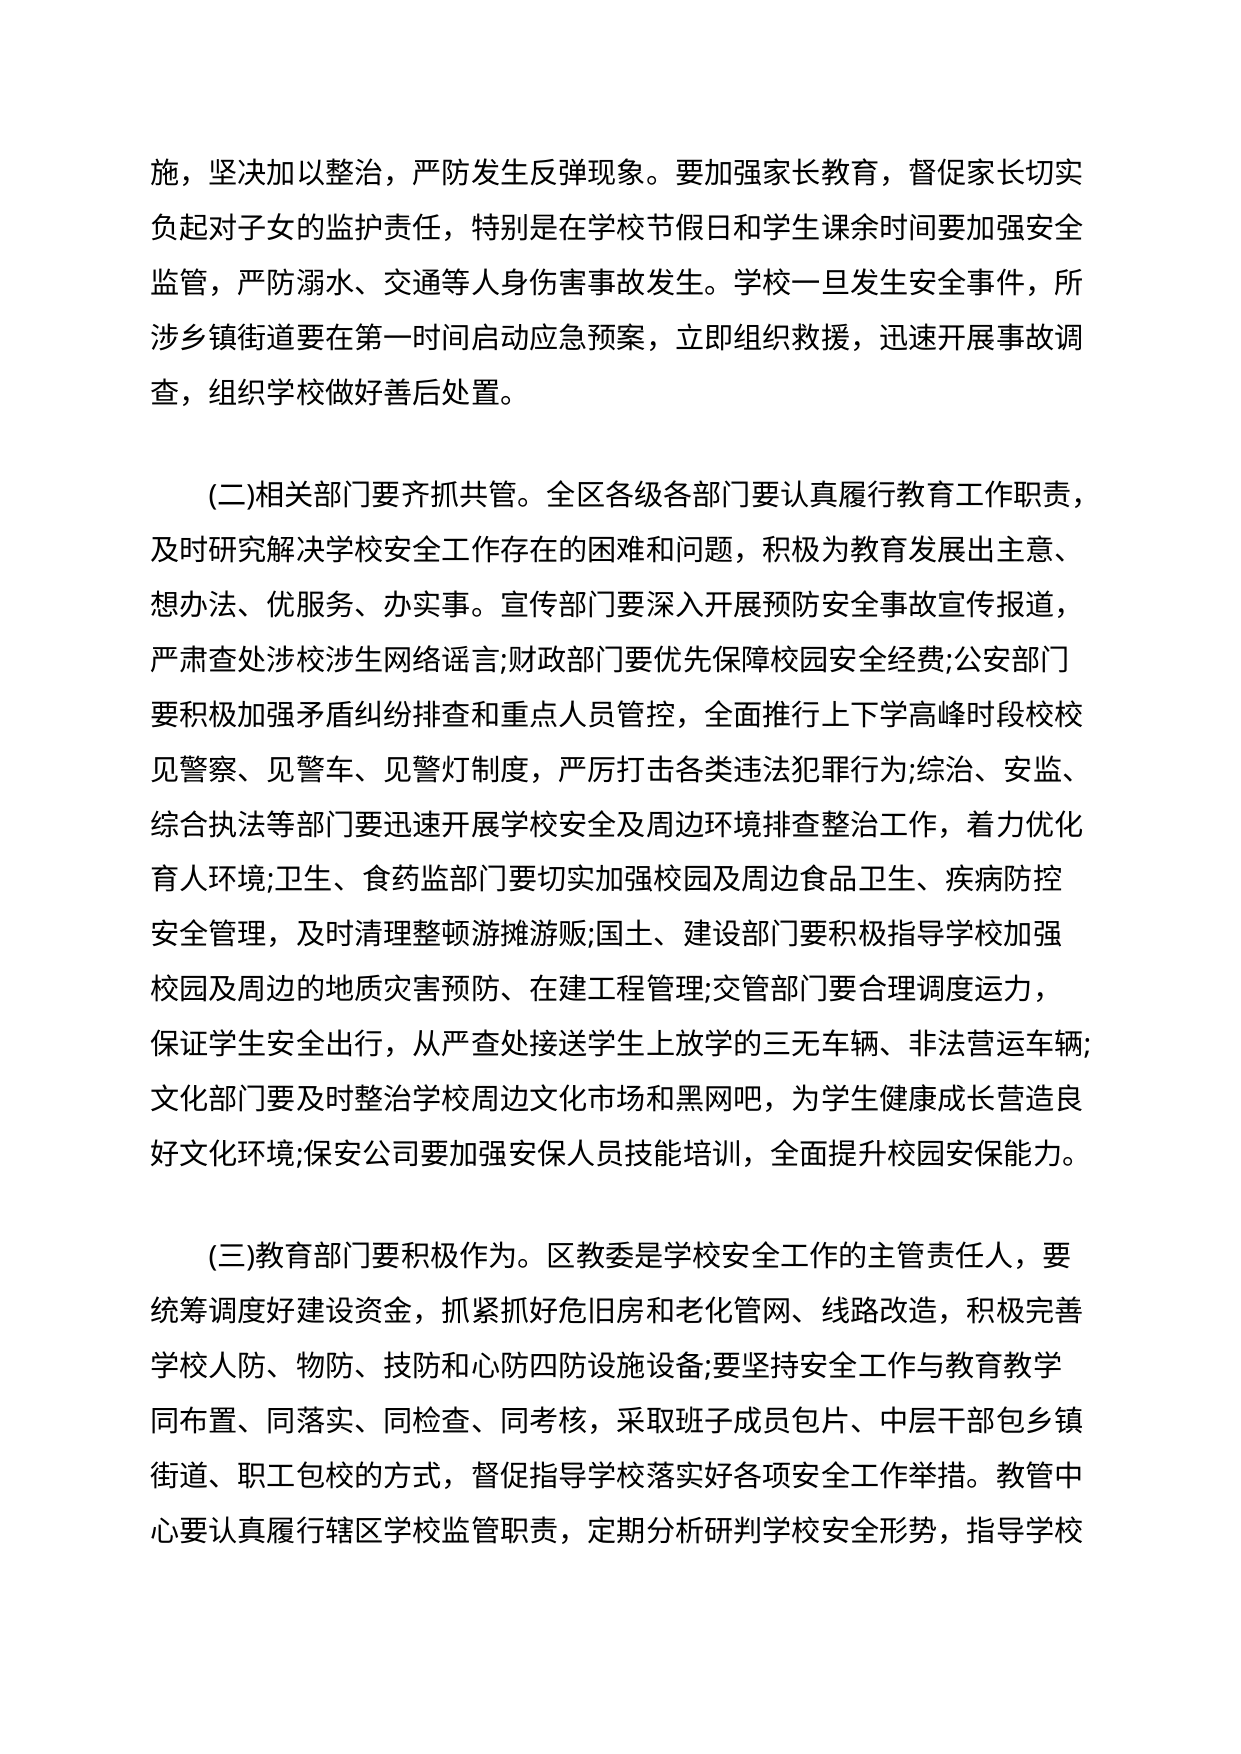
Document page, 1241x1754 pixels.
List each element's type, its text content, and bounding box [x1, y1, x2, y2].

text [150, 150, 1090, 412]
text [150, 1233, 1090, 1550]
text (二)相关部门要齐抓共管。全区各级各部门要认真履行教育工作职责，及时研究解决学校安全工作存在的困难和问题，积极为教育发展出主意、想办法、优服务、办实事。宣传部门要深入开展预防安全事故宣传报道，严肃查处涉校涉生网络谣言;财政部门要优先保障校园安全经费;公安部门要积极加强矛盾纠纷排查和重点人员管控，全面推行上下学高峰时段校校见警察、见警车、见警灯制度，严厉打击各类违法犯罪行为;综治、安监、综合执法等部门要迅速开展学校安全及周边环境排查整治工作，着力优化育人环境;卫生、食药监部门要切实加强校园及周边食品卫生、疾病防控安全管理，及时清理整顿游摊游贩;国土、建设部门要积极指导学校加强校园及周边的地质灾害预防、在建工程管理;交管部门要合理调度运力，保证学生安全出行，从严查处接送学生上放学的三无车辆、非法营运车辆;文化部门要及时整治学校周边文化市场和黑网吧，为学生健康成长营造良好文化环境;保安公司要加强安保人员技能培训，全面提升校园安保能力。 [150, 471, 1090, 1173]
